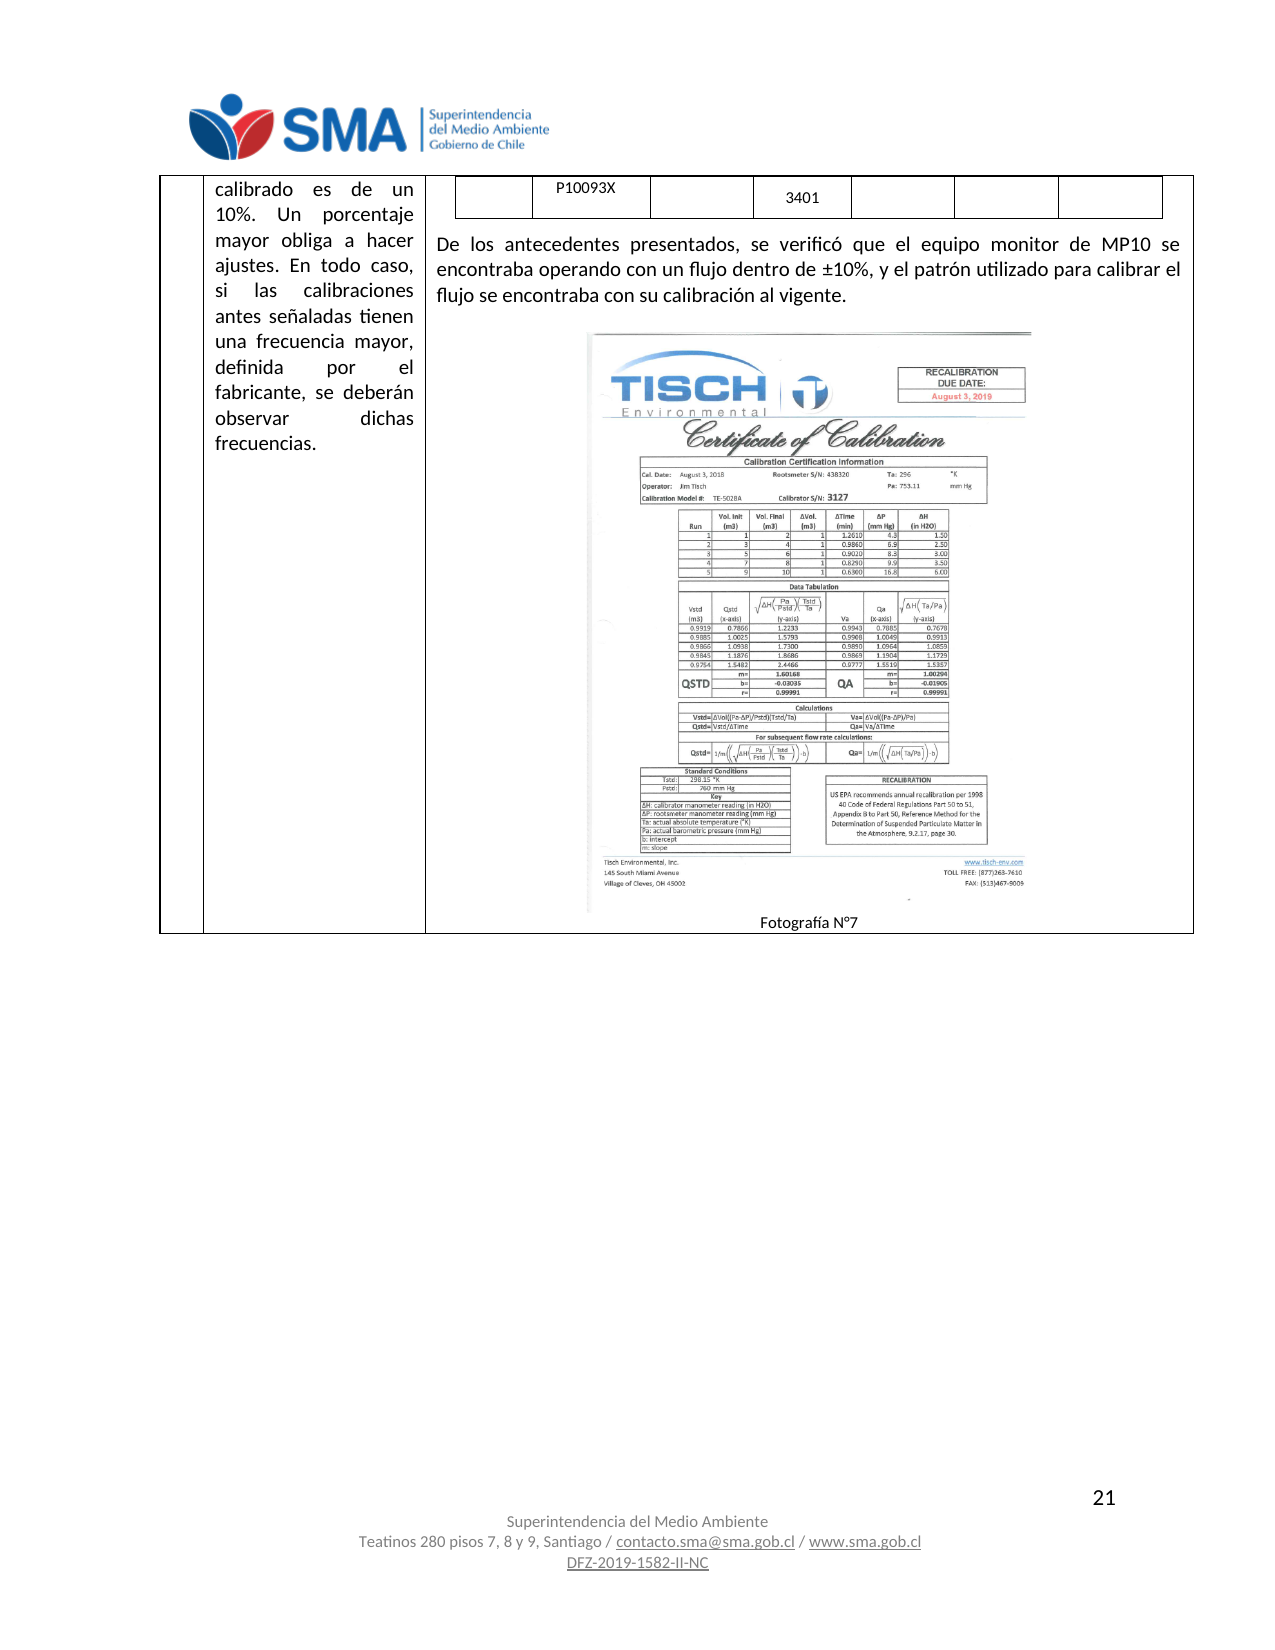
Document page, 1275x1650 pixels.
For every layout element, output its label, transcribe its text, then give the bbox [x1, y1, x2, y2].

picture [586, 332, 1032, 913]
picture [159, 73, 569, 175]
table_cell 13 [161, 176, 203, 933]
